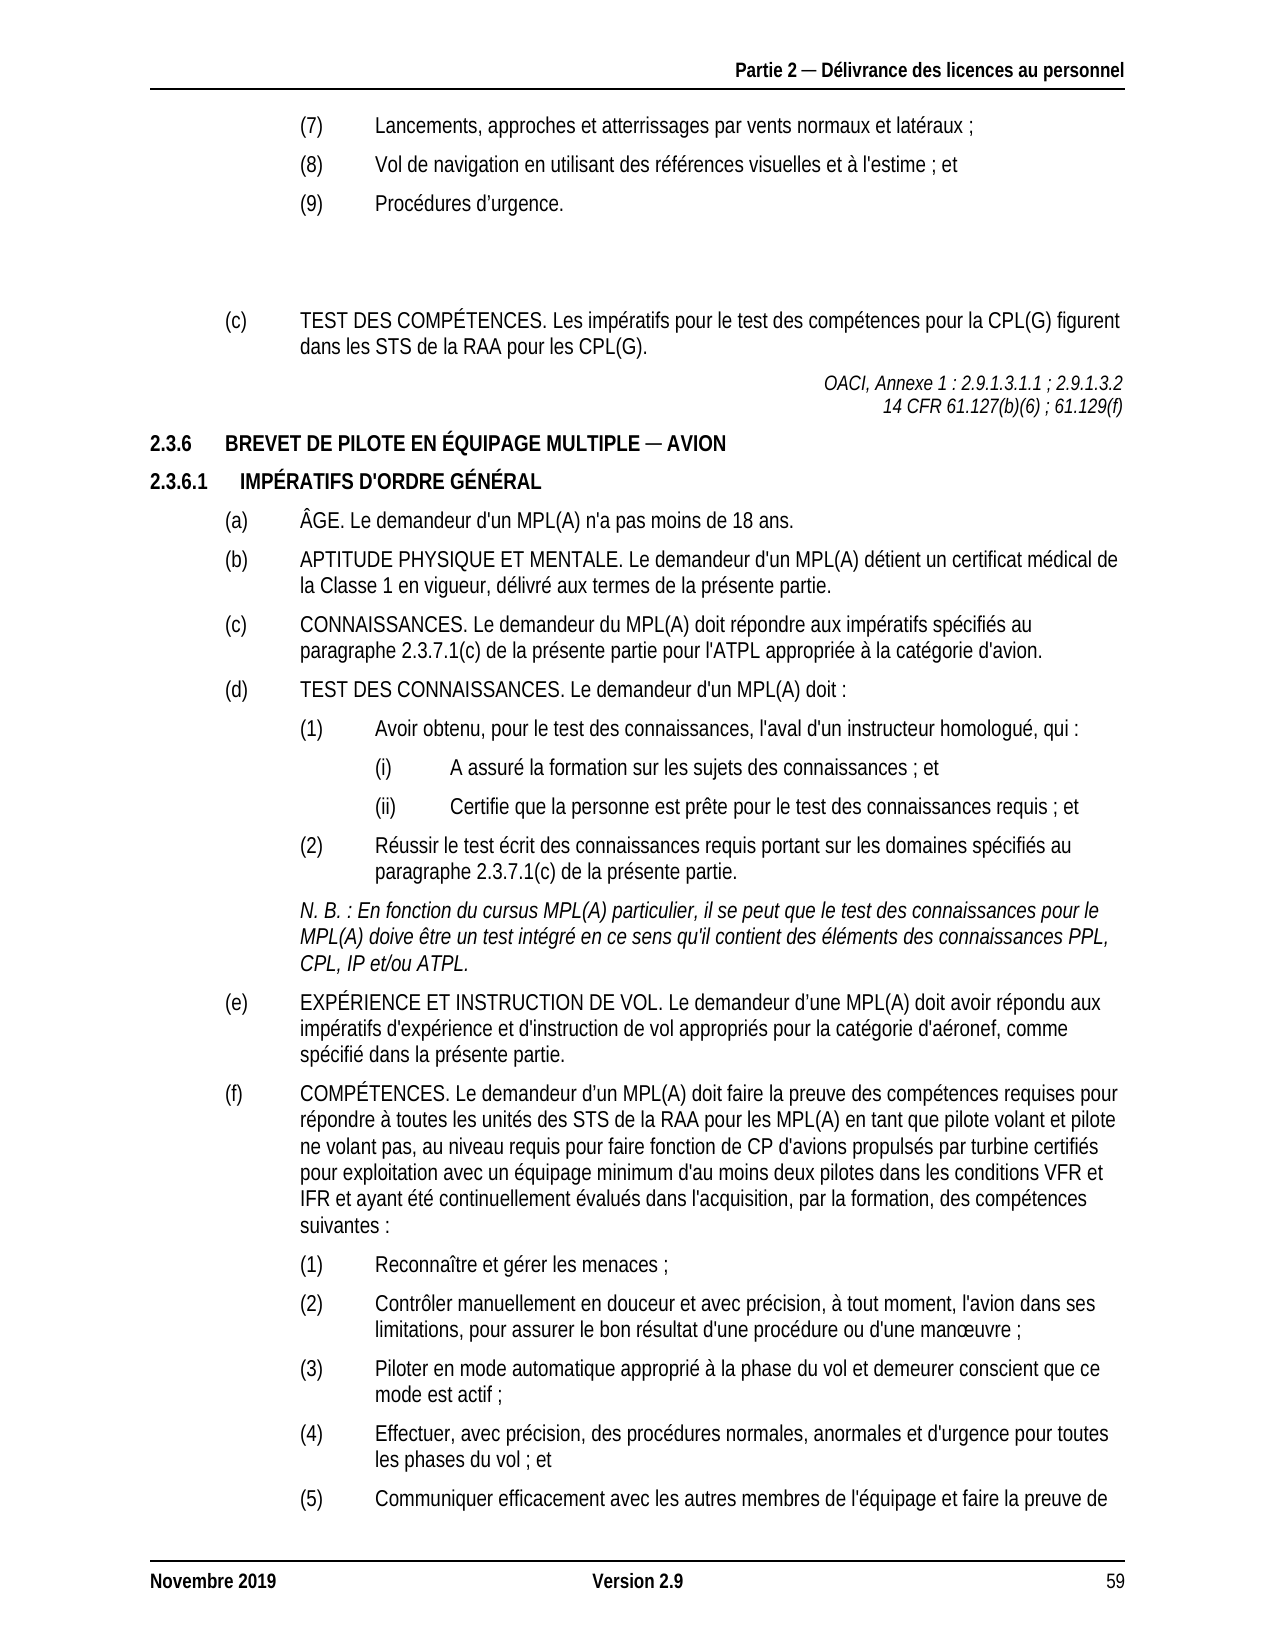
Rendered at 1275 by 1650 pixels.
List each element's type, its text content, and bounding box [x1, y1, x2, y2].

subtitle Brevet de pilote en équipage multiple ─ avion [150, 431, 1125, 456]
list ÂGE. Le demandeur d'un MPL(A) n'a pas moins de 18 ans. [225, 507, 1125, 533]
list Piloter en mode automatique approprié à la phase du vol et demeurer conscient que ce mode est actif ; [300, 1355, 1125, 1407]
list Contrôler manuellement en douceur et avec précision, à tout moment, l'avion dans ses limitations, pour assurer le bon résultat d'une procédure ou d'une manœuvre ; [300, 1289, 1125, 1342]
text APTITUDE PHYSIQUE ET MENTALE. Le demandeur d'un MPL(A) détient un certificat médical de la Classe 1 en vigueur, délivré aux termes de la présente partie. [225, 546, 1125, 598]
text EXPÉRIENCE ET INSTRUCTION DE VOL. Le demandeur d’une MPL(A) doit avoir répondu aux impératifs d'expérience et d'instruction de vol appropriés pour la catégorie d'aéronef, comme spécifié dans la présente partie. [225, 988, 1125, 1067]
list Vol de navigation en utilisant des références visuelles et à l'estime ; et [300, 151, 1125, 178]
text 14 CFR 61.127(b)(6) ; 61.129(f) [150, 395, 1125, 418]
text TEST DES CONNAISSANCES. Le demandeur d'un MPL(A) doit : [225, 676, 1125, 703]
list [300, 1485, 1125, 1511]
text OACI, Annexe 1 : 2.9.1.3.1.1 ; 2.9.1.3.2 [150, 372, 1125, 395]
list A assuré la formation sur les sujets des connaissances ; et [375, 754, 1125, 780]
text TEST DES COMPÉTENCES. Les impératifs pour le test des compétences pour la CPL(G) figurent dans les STS de la RAA pour les CPL(G). [225, 307, 1125, 359]
list Avoir obtenu, pour le test des connaissances, l'aval d'un instructeur homologué, qui : [300, 715, 1125, 741]
text CONNAISSANCES. Le demandeur du MPL(A) doit répondre aux impératifs spécifiés au paragraphe 2.3.7.1(c) de la présente partie pour l'ATPL appropriée à la catégorie d'avion. [225, 611, 1125, 664]
text N. B. : En fonction du cursus MPL(A) particulier, il se peut que le test des connaissances pour le MPL(A) doive être un test intégré en ce sens qu'il contient des éléments des connaissances PPL, CPL, IP et/ou ATPL. [300, 897, 1125, 976]
list Procédures d’urgence. [300, 190, 1125, 217]
list Reconnaître et gérer les menaces ; [300, 1251, 1125, 1277]
text Réussir le test écrit des connaissances requis portant sur les domaines spécifiés au paragraphe 2.3.7.1(c) de la présente partie. [300, 832, 1125, 884]
list Certifie que la personne est prête pour le test des connaissances requis ; et [375, 793, 1125, 819]
list Effectuer, avec précision, des procédures normales, anormales et d'urgence pour toutes les phases du vol ; et [300, 1420, 1125, 1473]
list Lancements, approches et atterrissages par vents normaux et latéraux ; [300, 112, 1125, 139]
subtitle Impératifs d'ordre général [150, 469, 1125, 494]
text COMPÉTENCES. Le demandeur d’un MPL(A) doit faire la preuve des compétences requises pour répondre à toutes les unités des STS de la RAA pour les MPL(A) en tant que pilote volant et pilote ne volant pas, au niveau requis pour faire fonction de CP d'avions propulsés par turbine certifiés pour exploitation avec un équipage minimum d'au moins deux pilotes dans les conditions VFR et IFR et ayant été continuellement évalués dans l'acquisition, par la formation, des compétences suivantes : [225, 1080, 1125, 1238]
